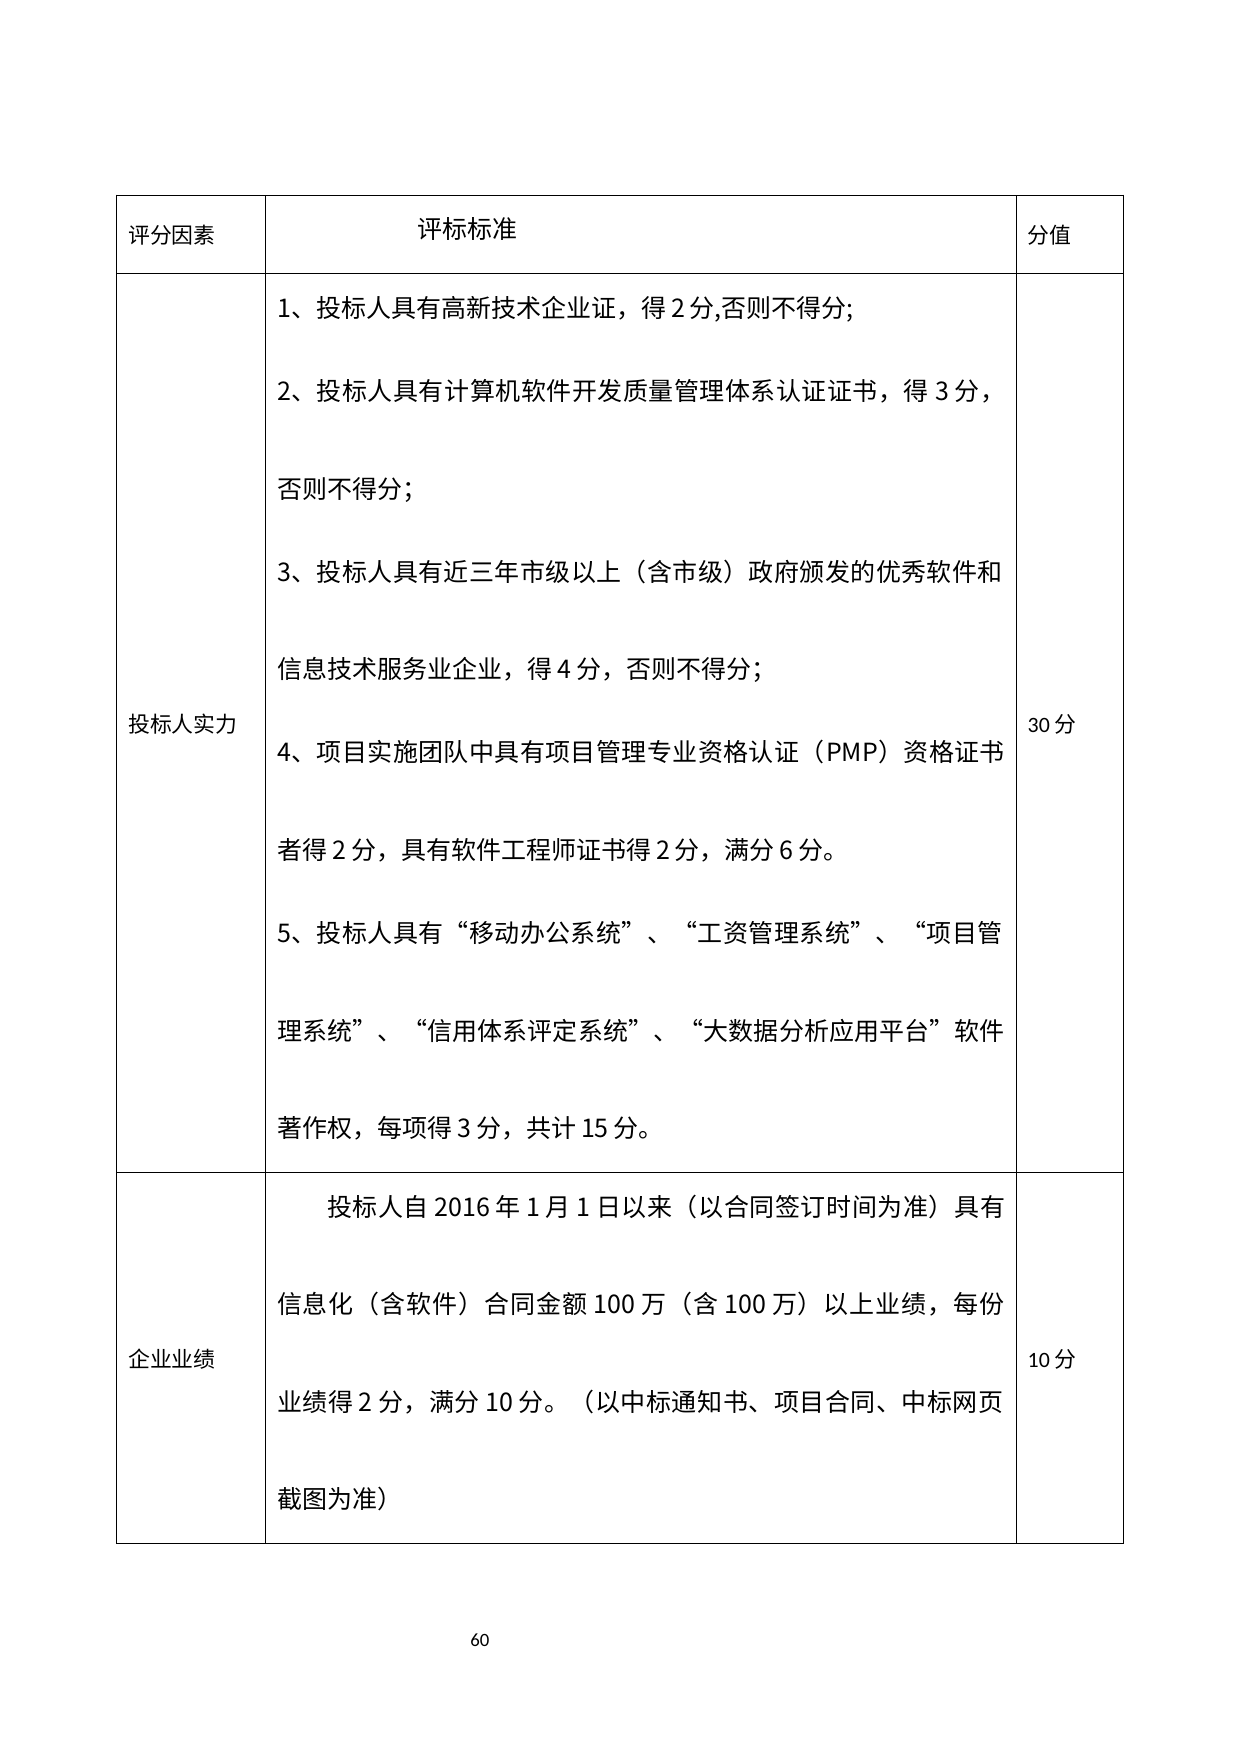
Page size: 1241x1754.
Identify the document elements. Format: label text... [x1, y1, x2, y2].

table_cell 分值 [1017, 196, 1123, 273]
table_cell 企业业绩 [117, 1173, 265, 1543]
table_cell 10分 [1017, 1173, 1123, 1543]
table_cell 评分因素 [117, 196, 265, 273]
table_cell 投标人自2016年1月1日以来（以合同签订时间为准）具有信息化（含软件）合同金额100万（含100万）以上业绩，每份业绩得2分，满分10分。（以中标通知书、项目合同、中标网页截图为准） [266, 1173, 1016, 1543]
table_cell 30分 [1017, 274, 1123, 1172]
table_cell 1、投标人具有高新技术企业证，得2分,否则不得分; 2、投标人具有计算机软件开发质量管理体系认证证书，得3分，否则不得分； 3、投标人具有近三年市级以上（含市级）政府颁发的优秀软件和信息技术服务业企业，得4分，否则不得分； 4、项目实施团队中具有项目管理专业资格认证（PMP）资格证书者得2分，具有软件工程师证书得2分，满分6分。 5、投标人具有“移动办公系统”、“工资管理系统”、“项目管理系统”、“信用体系评定系统”、“大数据分析应用平台”软件著作权，每项得3分，共计15分。 [266, 274, 1016, 1172]
table_cell 评标标准 [266, 196, 1016, 273]
table_cell 投标人实力 [117, 274, 265, 1172]
